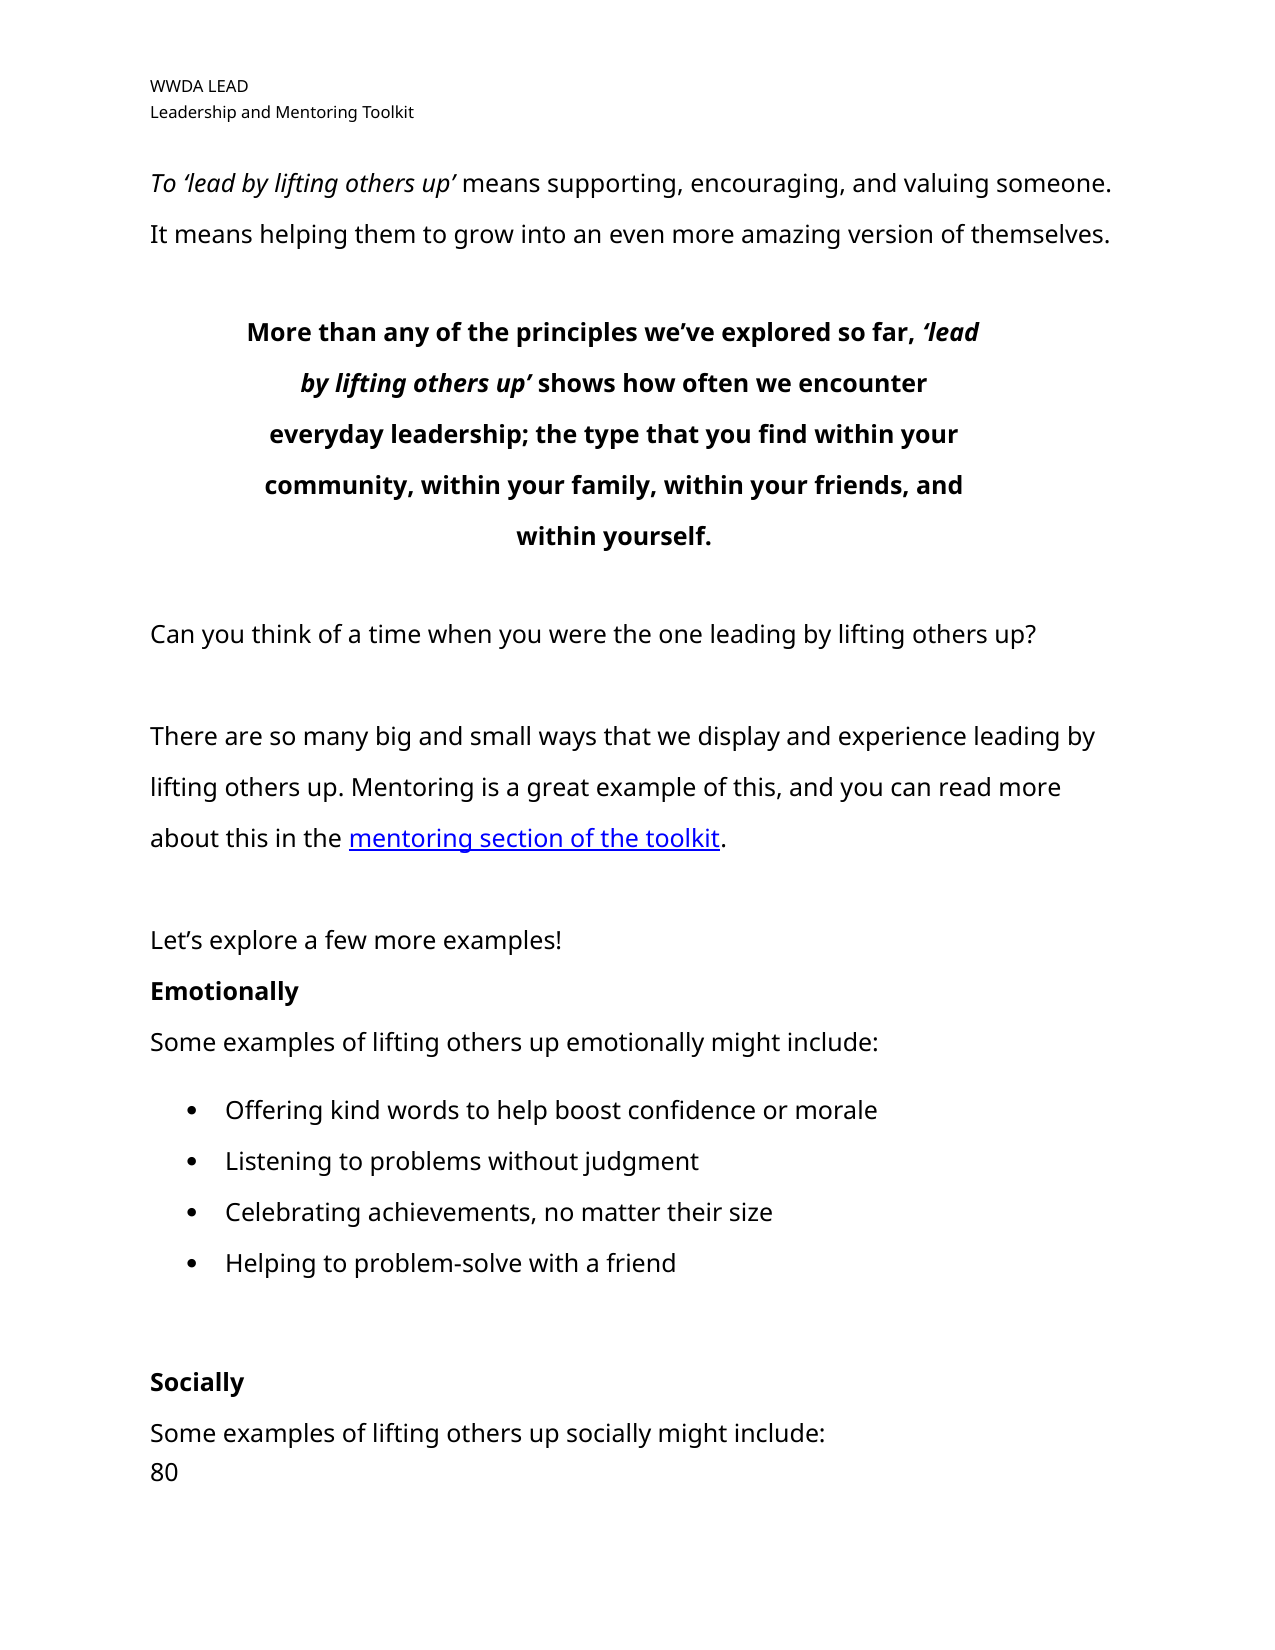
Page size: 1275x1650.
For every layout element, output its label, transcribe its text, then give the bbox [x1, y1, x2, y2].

text Some examples of lifting others up socially might include: [150, 1415, 1125, 1449]
text There are so many big and small ways that we display and experience leading by lifting others up. Mentoring is a great example of this, and you can read more about this in the mentoring section of the toolkit. [150, 718, 1125, 855]
text Can you think of a time when you were the one leading by lifting others up? [150, 616, 1125, 651]
list Helping to problem-solve with a friend [187, 1246, 1125, 1280]
list Celebrating achievements, no matter their size [187, 1194, 1125, 1229]
list Listening to problems without judgment [187, 1143, 1125, 1178]
text Emotionally [150, 974, 1125, 1008]
text Socially [150, 1364, 1125, 1398]
text Let’s explore a few more examples! [150, 923, 1125, 957]
text To ‘lead by lifting others up’ means supporting, encouraging, and valuing someone. It means helping them to grow into an even more amazing version of themselves. [150, 165, 1125, 251]
list Offering kind words to help boost confidence or morale [187, 1092, 1125, 1127]
text More than any of the principles we’ve explored so far, ‘lead by lifting others up’ shows how often we encounter everyday leadership; the type that you find within your community, within your family, within your friends, and within yourself. [244, 314, 984, 553]
text Some examples of lifting others up emotionally might include: [150, 1025, 1125, 1059]
